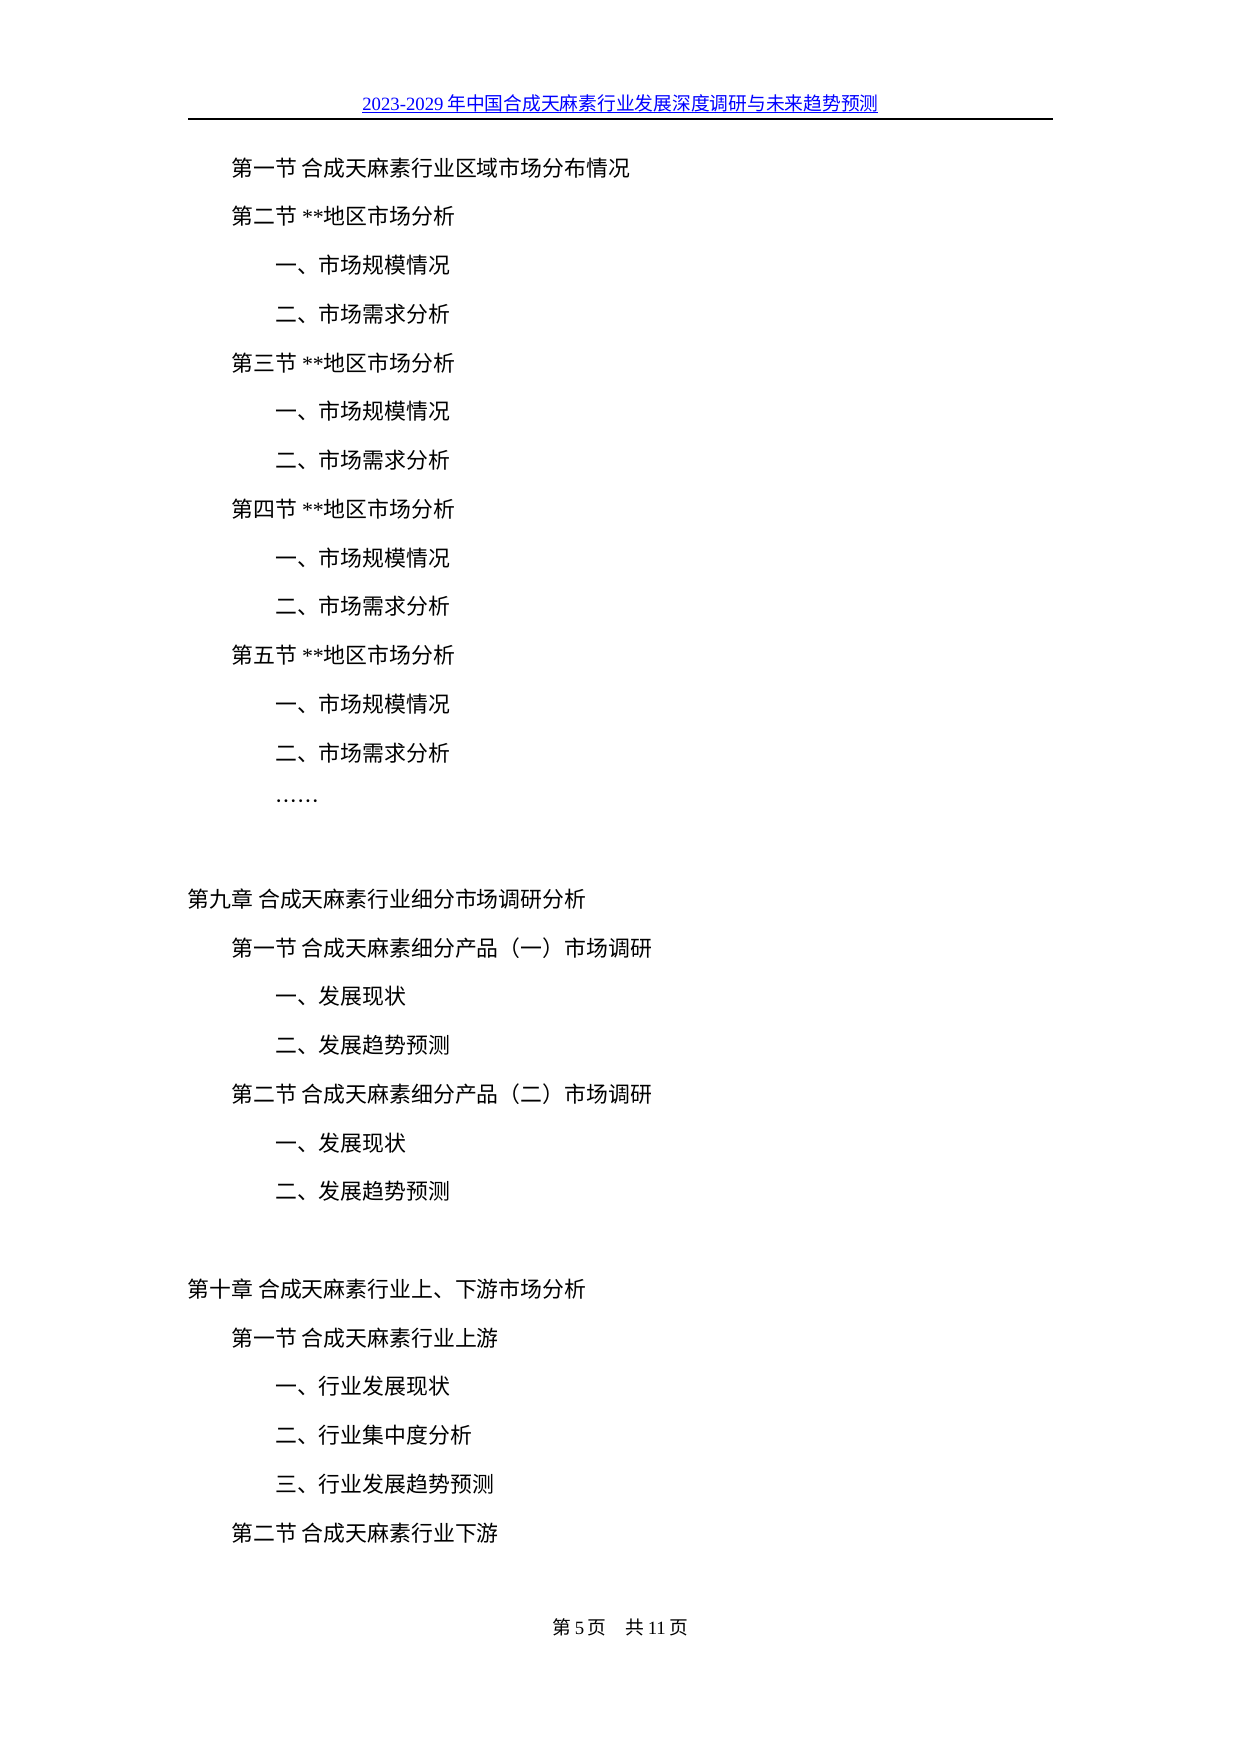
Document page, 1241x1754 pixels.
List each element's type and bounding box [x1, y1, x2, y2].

text [187, 150, 1053, 1548]
